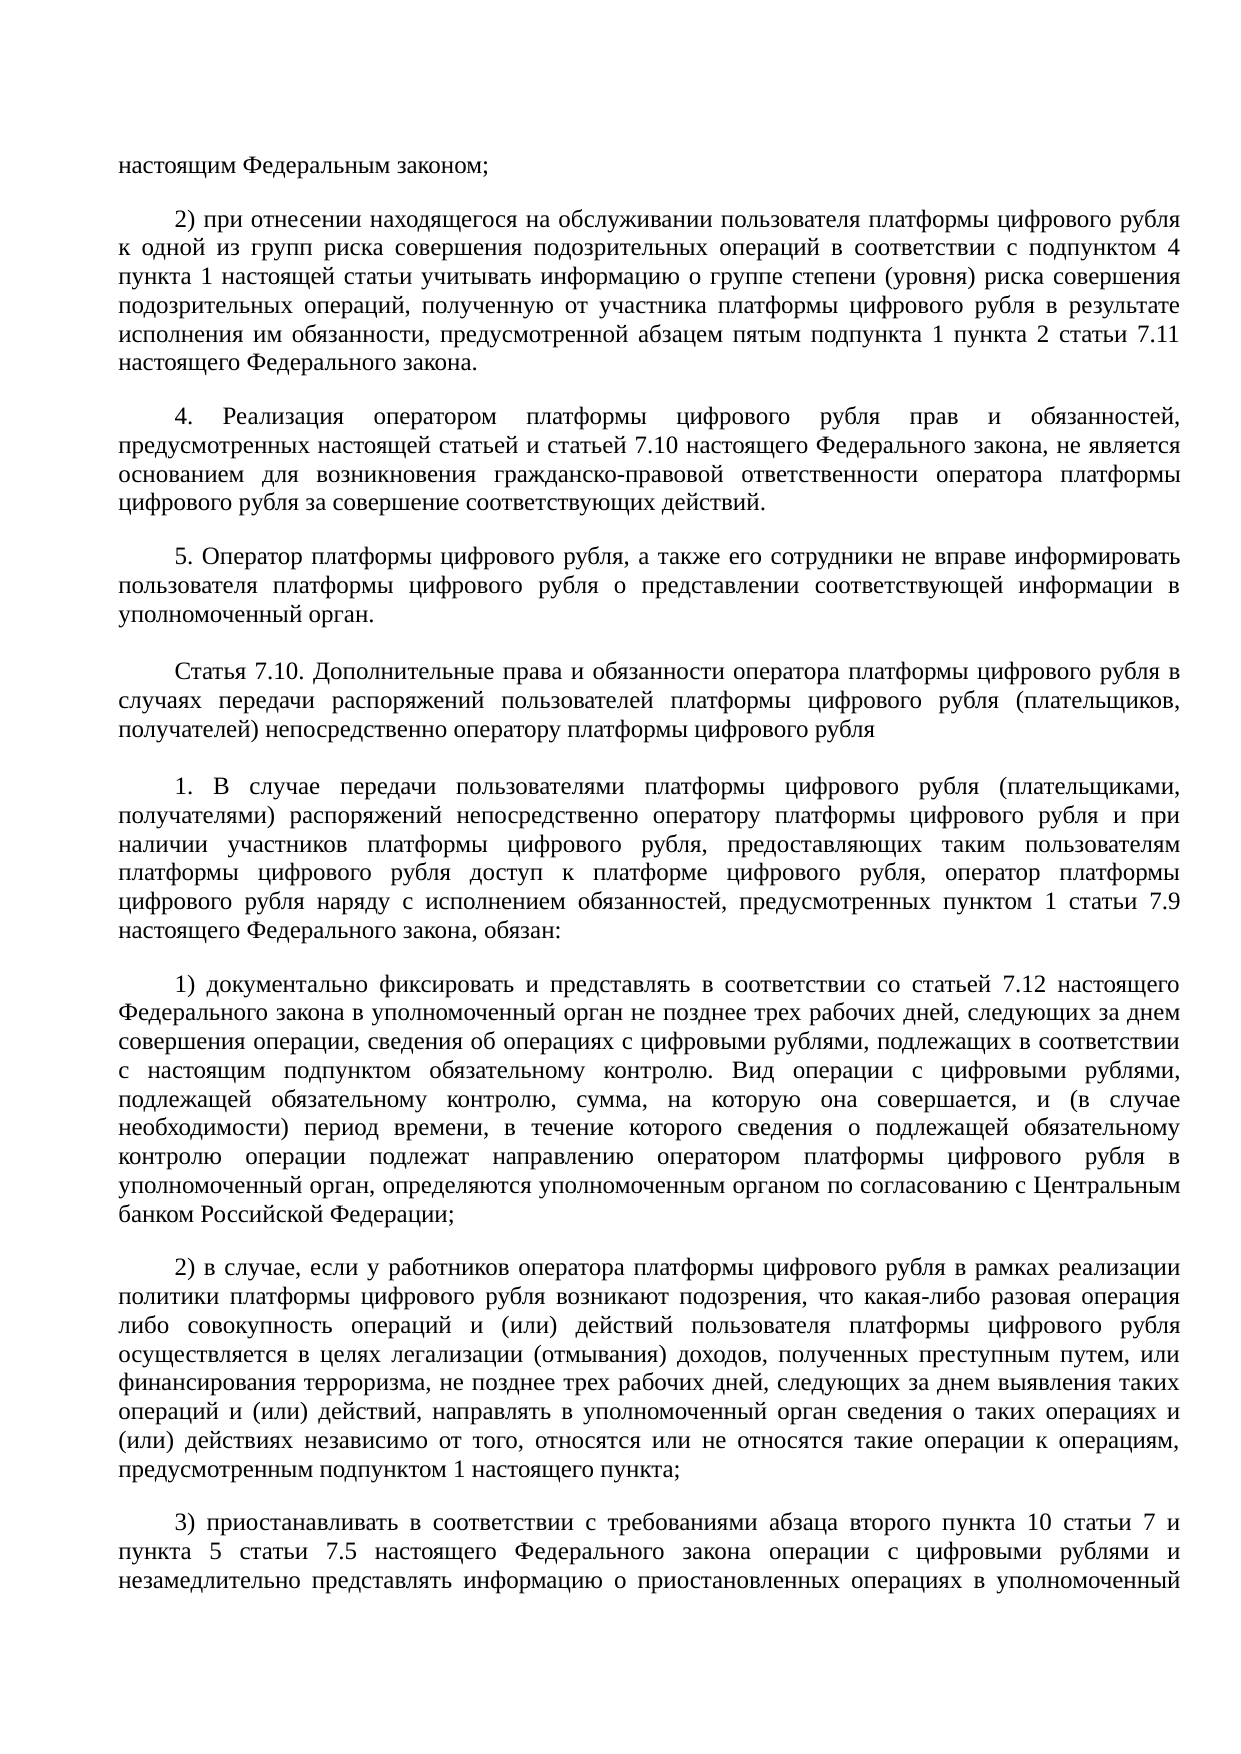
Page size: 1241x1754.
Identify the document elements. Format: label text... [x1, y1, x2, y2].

text 4. Реализация оператором платформы цифрового рубля прав и обязанностей, предусмотренных настоящей статьей и статьей 7.10 настоящего Федерального закона, не является основанием для возникновения гражданско-правовой ответственности оператора платформы цифрового рубля за совершение соответствующих действий. [118, 401, 1181, 516]
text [118, 150, 1181, 179]
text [118, 1507, 1181, 1594]
text 2) в случае, если у работников оператора платформы цифрового рубля в рамках реализации политики платформы цифрового рубля возникают подозрения, что какая-либо разовая операция либо совокупность операций и (или) действий пользователя платформы цифрового рубля осуществляется в целях легализации (отмывания) доходов, полученных преступным путем, или финансирования терроризма, не позднее трех рабочих дней, следующих за днем выявления таких операций и (или) действий, направлять в уполномоченный орган сведения о таких операциях и (или) действиях независимо от того, относятся или не относятся такие операции к операциям, предусмотренным подпунктом 1 настоящего пункта; [118, 1252, 1181, 1482]
text 1) документально фиксировать и представлять в соответствии со статьей 7.12 настоящего Федерального закона в уполномоченный орган не позднее трех рабочих дней, следующих за днем совершения операции, сведения об операциях с цифровыми рублями, подлежащих в соответствии с настоящим подпунктом обязательному контролю. Вид операции с цифровыми рублями, подлежащей обязательному контролю, сумма, на которую она совершается, и (в случае необходимости) период времени, в течение которого сведения о подлежащей обязательному контролю операции подлежат направлению оператором платформы цифрового рубля в уполномоченный орган, определяются уполномоченным органом по согласованию с Центральным банком Российской Федерации; [118, 969, 1181, 1227]
text 1. В случае передачи пользователями платформы цифрового рубля (плательщиками, получателями) распоряжений непосредственно оператору платформы цифрового рубля и при наличии участников платформы цифрового рубля, предоставляющих таким пользователям платформы цифрового рубля доступ к платформе цифрового рубля, оператор платформы цифрового рубля наряду с исполнением обязанностей, предусмотренных пунктом 1 статьи 7.9 настоящего Федерального закона, обязан: [118, 771, 1181, 944]
text Статья 7.10. Дополнительные права и обязанности оператора платформы цифрового рубля в случаях передачи распоряжений пользователей платформы цифрового рубля (плательщиков, получателей) непосредственно оператору платформы цифрового рубля [118, 656, 1181, 742]
text 2) при отнесении находящегося на обслуживании пользователя платформы цифрового рубля к одной из групп риска совершения подозрительных операций в соответствии с подпунктом 4 пункта 1 настоящей статьи учитывать информацию о группе степени (уровня) риска совершения подозрительных операций, полученную от участника платформы цифрового рубля в результате исполнения им обязанности, предусмотренной абзацем пятым подпункта 1 пункта 2 статьи 7.11 настоящего Федерального закона. [118, 204, 1181, 376]
text 5. Оператор платформы цифрового рубля, а также его сотрудники не вправе информировать пользователя платформы цифрового рубля о представлении соответствующей информации в уполномоченный орган. [118, 541, 1181, 627]
